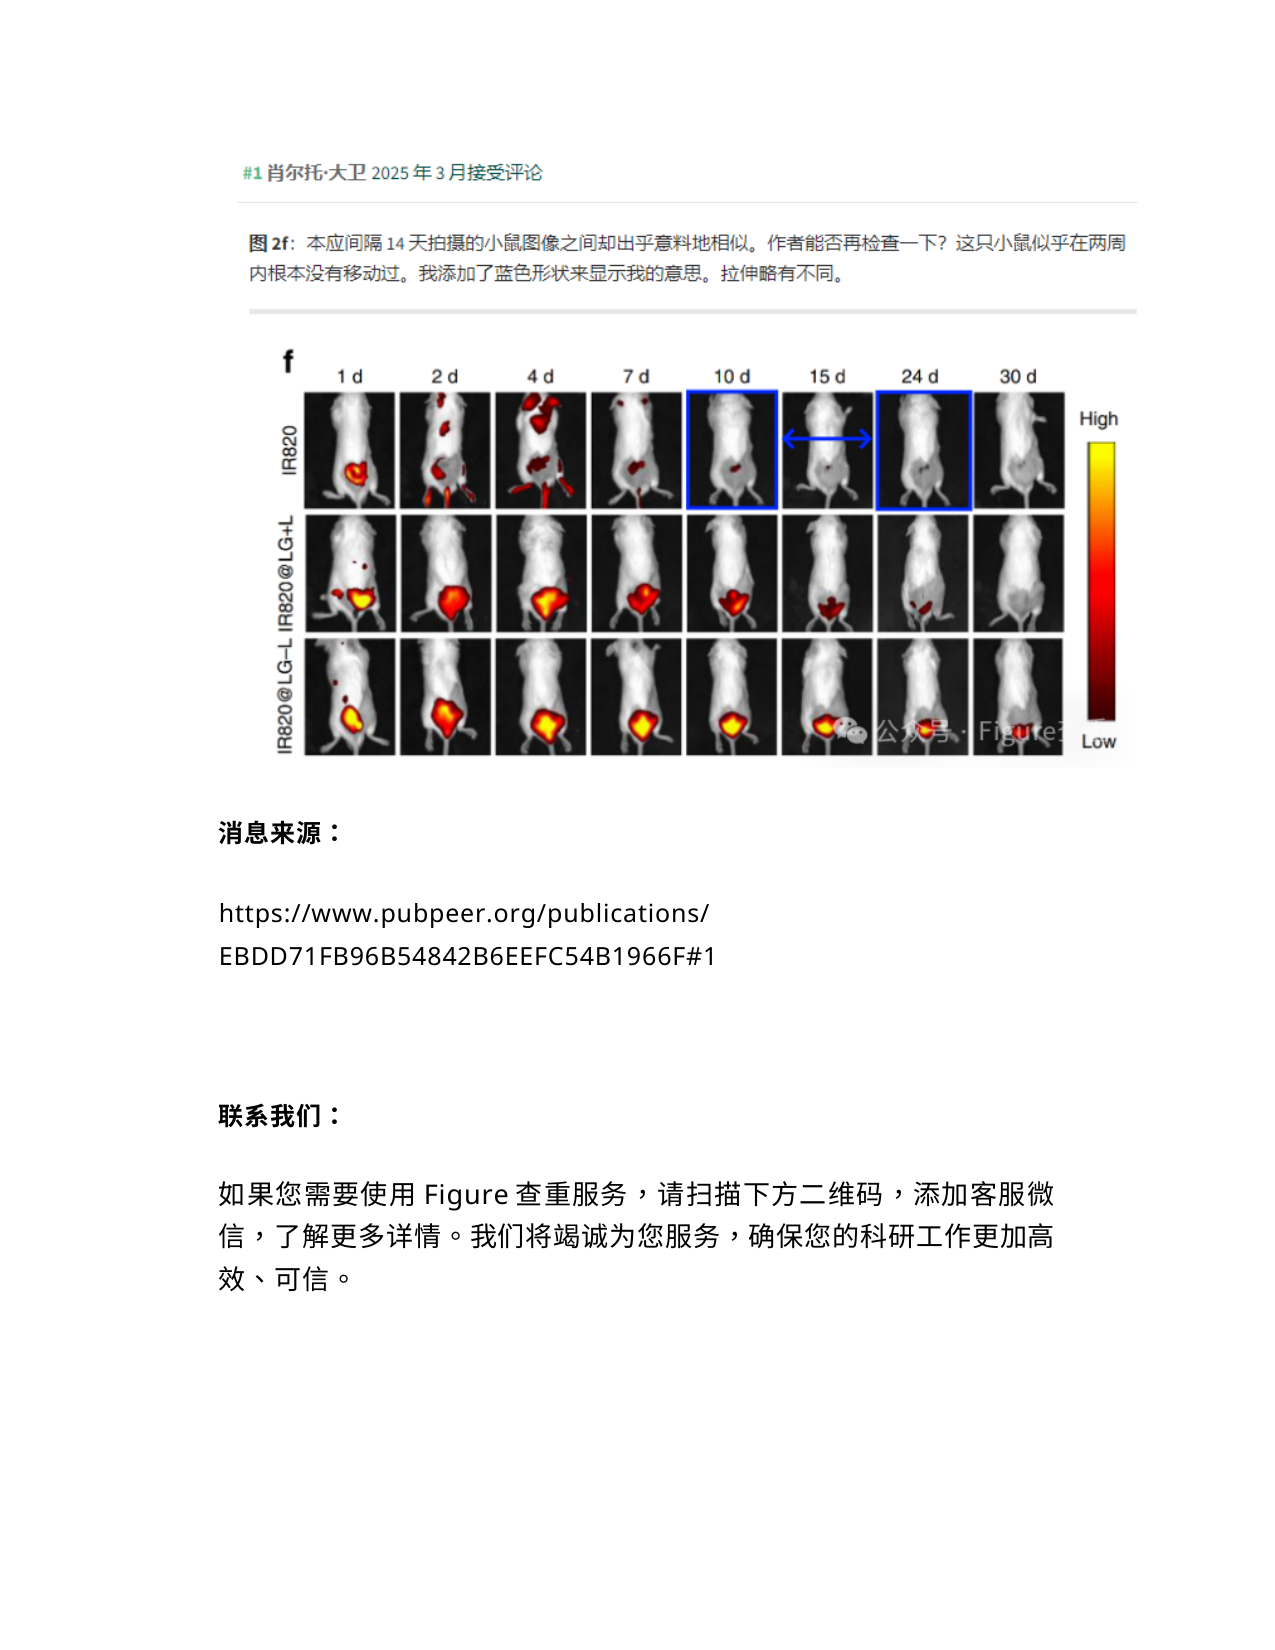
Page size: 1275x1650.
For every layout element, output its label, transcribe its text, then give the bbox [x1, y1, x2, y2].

text 联系我们： [219, 1090, 1056, 1132]
text 如果您需要使用Figure查重服务，请扫描下方二维码，添加客服微信，了解更多详情。我们将竭诚为您服务，确保您的科研工作更加高效、可信。 [219, 1170, 1056, 1297]
text https://www.pubpeer.org/publications/EBDD71FB96B54842B6EEFC54B1966F#1 [219, 887, 1056, 972]
picture [237, 150, 1138, 768]
text 消息来源： [219, 807, 1056, 850]
